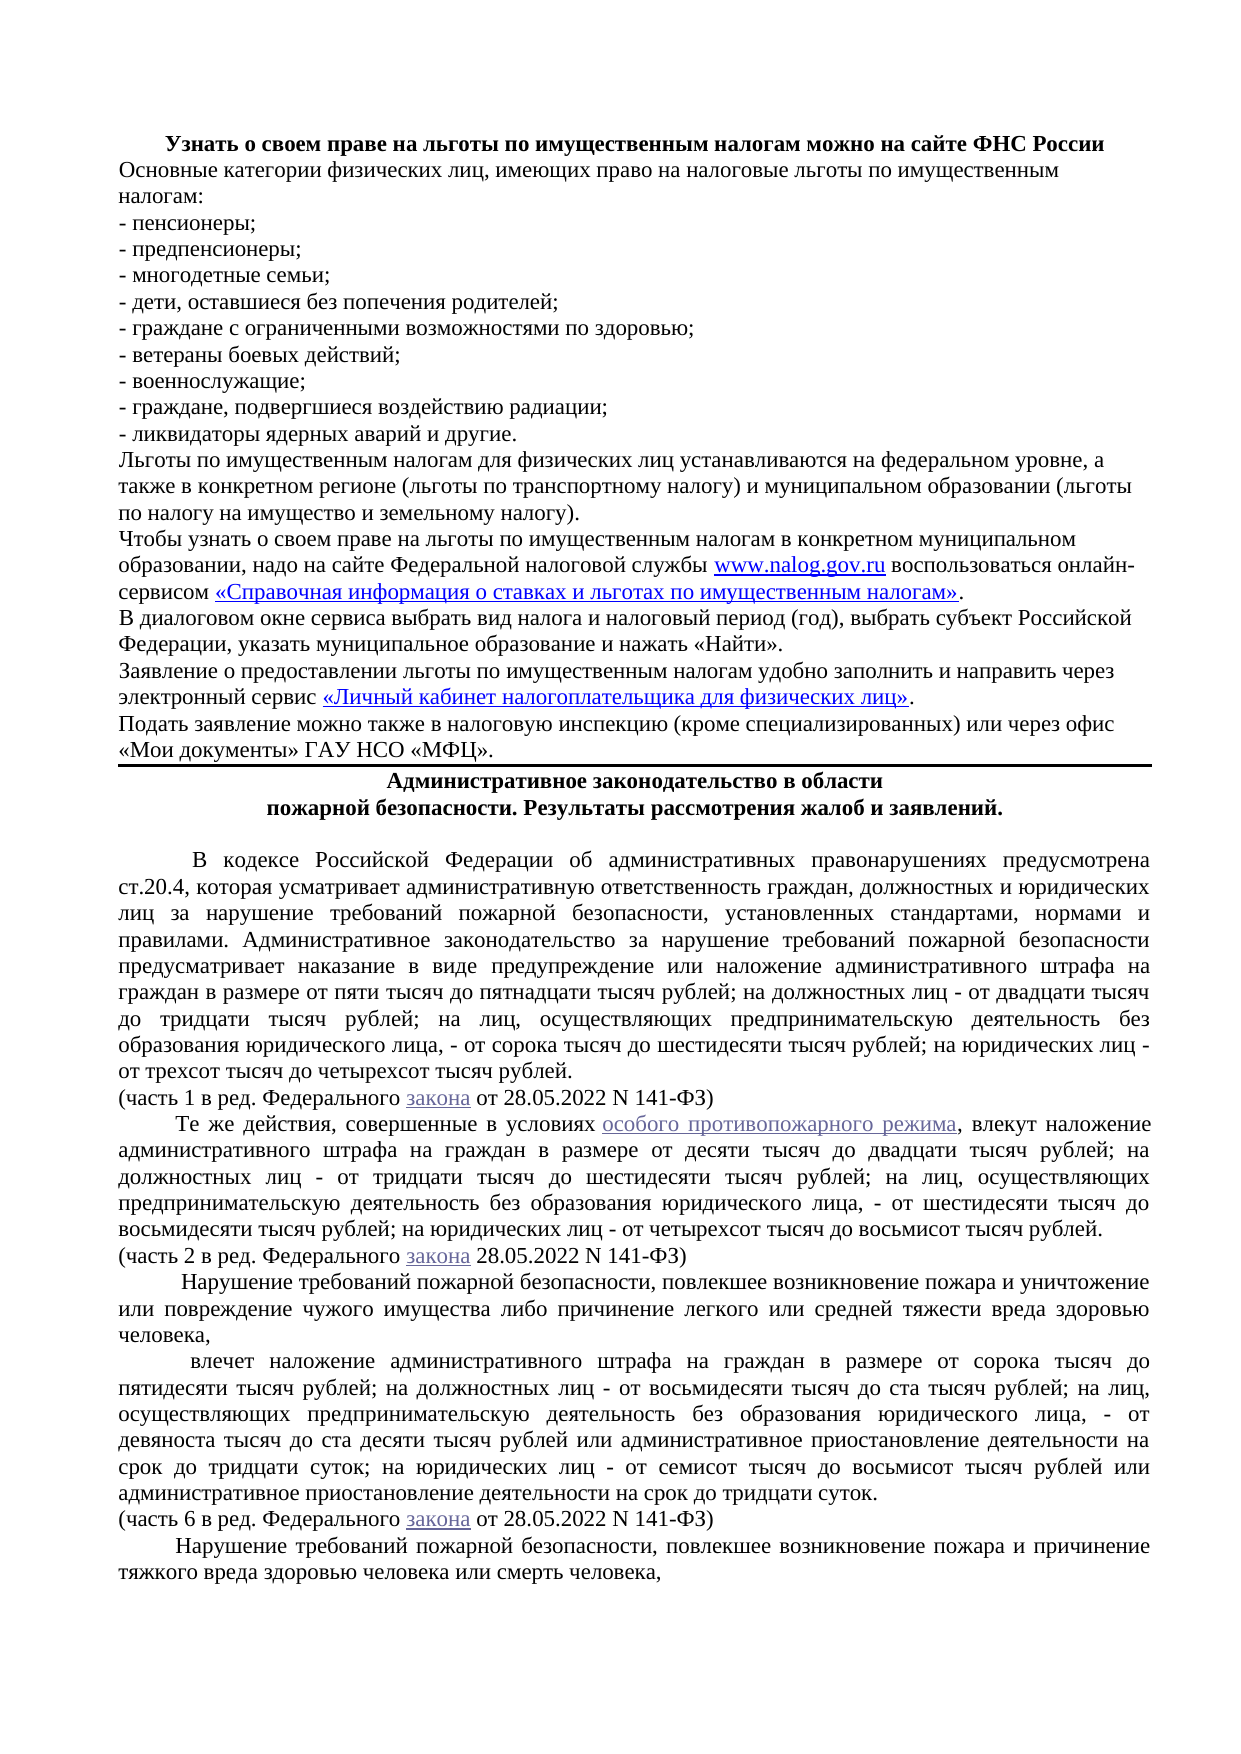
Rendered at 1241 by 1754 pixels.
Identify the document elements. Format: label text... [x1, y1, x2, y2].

text пожарной безопасности. Результаты рассмотрения жалоб и заявлений. [118, 794, 1152, 820]
text (часть 1 в ред. Федерального закона от 28.05.2022 N 141-ФЗ) [118, 1084, 1152, 1110]
text В диалоговом окне сервиса выбрать вид налога и налоговый период (год), выбрать субъект Российской Федерации, указать муниципальное образование и нажать «Найти». [118, 604, 1152, 657]
text Основные категории физических лиц, имеющих право на налоговые льготы по имущественным налогам: [118, 156, 1152, 209]
text Нарушение требований пожарной безопасности, повлекшее возникновение пожара и уничтожение или повреждение чужого имущества либо причинение легкого или средней тяжести вреда здоровью человека, [118, 1268, 1152, 1347]
text - дети, оставшиеся без попечения родителей; [118, 288, 1152, 314]
text Нарушение требований пожарной безопасности, повлекшее возникновение пожара и причинение тяжкого вреда здоровью человека или смерть человека, [118, 1532, 1152, 1584]
text Те же действия, совершенные в условиях особого противопожарного режима, влекут наложение административного штрафа на граждан в размере от десяти тысяч до двадцати тысяч рублей; на должностных лиц - от тридцати тысяч до шестидесяти тысяч рублей; на лиц, осуществляющих предпринимательскую деятельность без образования юридического лица, - от шестидесяти тысяч до восьмидесяти тысяч рублей; на юридических лиц - от четырехсот тысяч до восьмисот тысяч рублей. [118, 1110, 1152, 1242]
text Заявление о предоставлении льготы по имущественным налогам удобно заполнить и направить через электронный сервис «Личный кабинет налогоплательщика для физических лиц». [118, 657, 1152, 709]
text - граждане с ограниченными возможностями по здоровью; [118, 314, 1152, 341]
text - военнослужащие; [118, 367, 1152, 393]
text - ликвидаторы ядерных аварий и другие. [118, 420, 1152, 446]
text - ветераны боевых действий; [118, 341, 1152, 367]
text Подать заявление можно также в налоговую инспекцию (кроме специализированных) или через офис «Мои документы» ГАУ НСО «МФЦ». [118, 709, 1152, 764]
text - граждане, подвергшиеся воздействию радиации; [118, 393, 1152, 420]
text - пенсионеры; [118, 209, 1152, 235]
text влечет наложение административного штрафа на граждан в размере от сорока тысяч до пятидесяти тысяч рублей; на должностных лиц - от восьмидесяти тысяч до ста тысяч рублей; на лиц, осуществляющих предпринимательскую деятельность без образования юридического лица, - от девяноста тысяч до ста десяти тысяч рублей или административное приостановление деятельности на срок до тридцати суток; на юридических лиц - от семисот тысяч до восьмисот тысяч рублей или административное приостановление деятельности на срок до тридцати суток. [118, 1347, 1152, 1505]
text Чтобы узнать о своем праве на льготы по имущественным налогам в конкретном муниципальном образовании, надо на сайте Федеральной налоговой службы www.nalog.gov.ru воспользоваться онлайн-сервисом «Справочная информация о ставках и льготах по имущественным налогам». [118, 525, 1152, 604]
text (часть 6 в ред. Федерального закона от 28.05.2022 N 141-ФЗ) [118, 1505, 1152, 1532]
text Узнать о своем праве на льготы по имущественным налогам можно на сайте ФНС России [118, 130, 1152, 156]
text - многодетные семьи; [118, 262, 1152, 288]
text (часть 2 в ред. Федерального закона 28.05.2022 N 141-ФЗ) [118, 1242, 1152, 1268]
text - предпенсионеры; [118, 235, 1152, 262]
text В кодексе Российской Федерации об административных правонарушениях предусмотрена ст.20.4, которая усматривает административную ответственность граждан, должностных и юридических лиц за нарушение требований пожарной безопасности, установленных стандартами, нормами и правилами. Административное законодательство за нарушение требований пожарной безопасности предусматривает наказание в виде предупреждение или наложение административного штрафа на граждан в размере от пяти тысяч до пятнадцати тысяч рублей; на должностных лиц - от двадцати тысяч до тридцати тысяч рублей; на лиц, осуществляющих предпринимательскую деятельность без образования юридического лица, - от сорока тысяч до шестидесяти тысяч рублей; на юридических лиц - от трехсот тысяч до четырехсот тысяч рублей. [118, 847, 1152, 1084]
text Административное законодательство в области [118, 767, 1152, 794]
text Льготы по имущественным налогам для физических лиц устанавливаются на федеральном уровне, а также в конкретном регионе (льготы по транспортному налогу) и муниципальном образовании (льготы по налогу на имущество и земельному налогу). [118, 446, 1152, 525]
